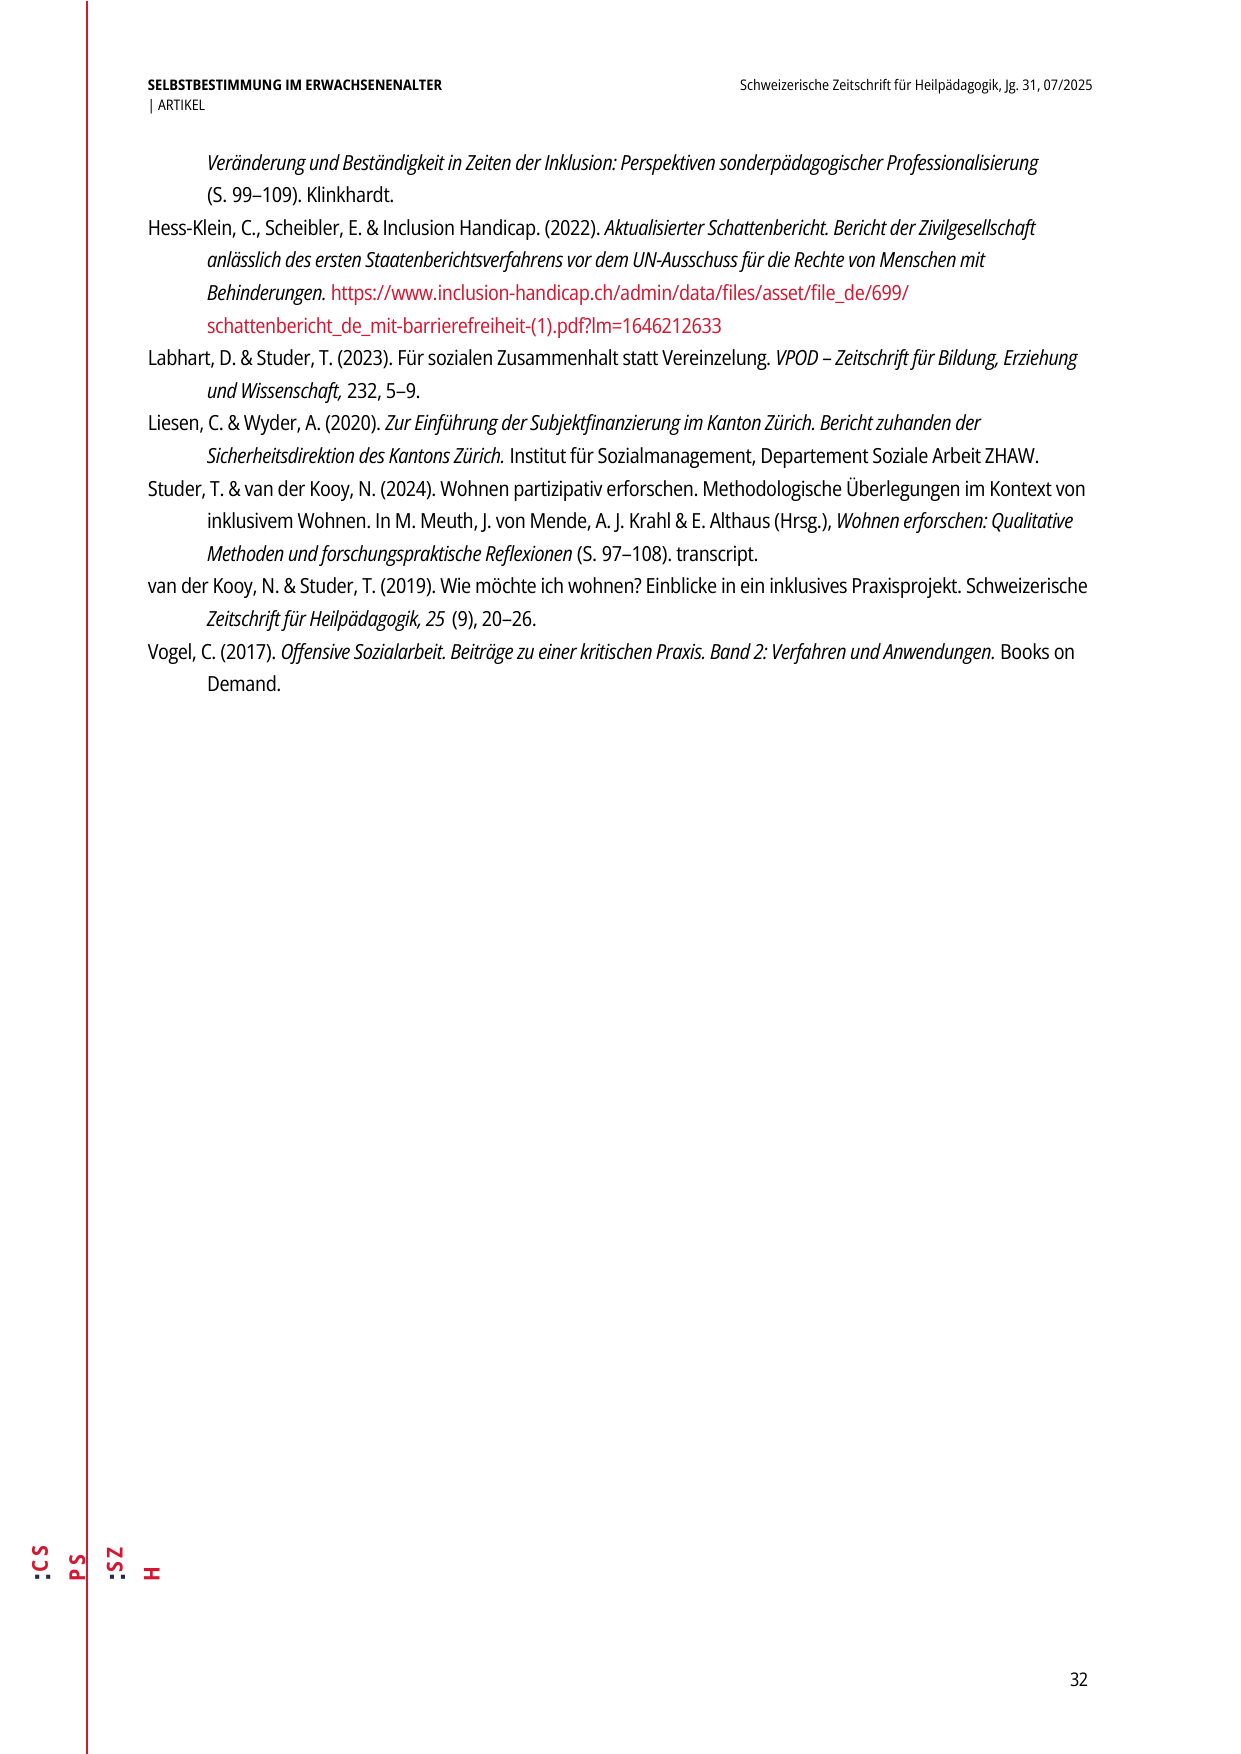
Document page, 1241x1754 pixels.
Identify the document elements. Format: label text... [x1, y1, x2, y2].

text Studer, T. & van der Kooy, N. (2024). Wohnen partizipativ erforschen. Methodologische Überlegungen im Kontext von inklusivem Wohnen. In M. Meuth, J. von Mende, A. J. Krahl & E. Althaus (Hrsg.), Wohnen erforschen: Qualitative Methoden und forschungspraktische Reflexionen (S. 97–108). transcript. [148, 474, 1092, 567]
text Labhart, D. & Studer, T. (2023). Für sozialen Zusammenhalt statt Vereinzelung. VPOD – Zeitschrift für Bildung, Erziehung und Wissenschaft, 232, 5–9. [148, 343, 1092, 404]
text Hess-Klein, C., Scheibler, E. & Inclusion Handicap. (2022). Aktualisierter Schattenbericht. Bericht der Zivilgesellschaft anlässlich des ersten Staatenberichtsverfahrens vor dem UN-Ausschuss für die Rechte von Menschen mit Behinderungen. https://www.inclusion-handicap.ch/admin/data/files/asset/file_de/699/schattenbericht_de_mit-barrierefreiheit-(1).pdf?lm=1646212633 [148, 213, 1092, 339]
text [148, 148, 1092, 209]
text Liesen, C. & Wyder, A. (2020). Zur Einführung der Subjektfinanzierung im Kanton Zürich. Bericht zuhanden der Sicherheitsdirektion des Kantons Zürich. Institut für Sozialmanagement, Departement Soziale Arbeit ZHAW. [148, 408, 1092, 469]
text van der Kooy, N. & Studer, T. (2019). Wie möchte ich wohnen? Einblicke in ein inklusives Praxisprojekt. Schweizerische Zeitschrift für Heilpädagogik, 25 (9), 20–26. [148, 572, 1092, 633]
text Vogel, C. (2017). Offensive Sozialarbeit. Beiträge zu einer kritischen Praxis. Band 2: Verfahren und Anwendungen. Books on Demand. [148, 637, 1092, 698]
